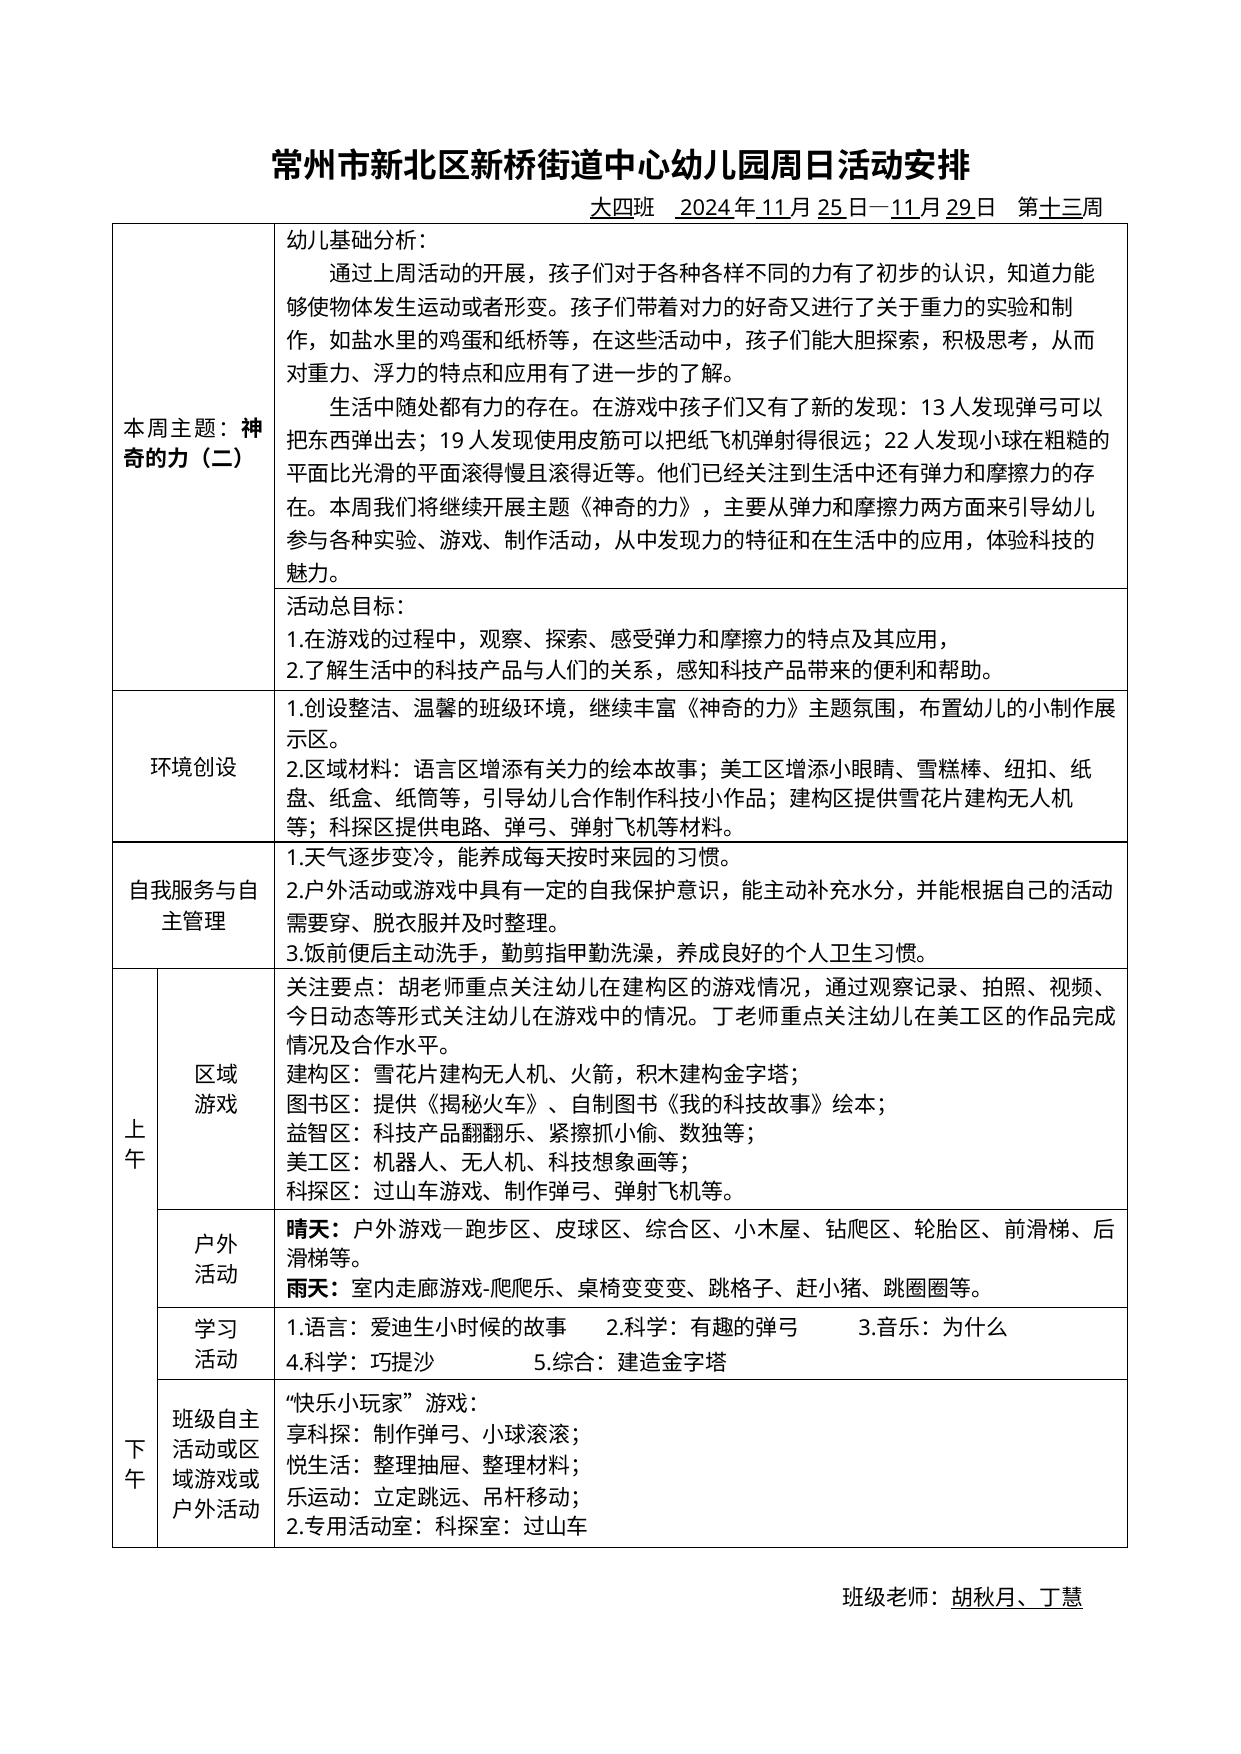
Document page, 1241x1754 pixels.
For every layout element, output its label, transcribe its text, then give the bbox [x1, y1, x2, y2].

table_cell 活动总目标： 1.在游戏的过程中，观察、探索、感受弹力和摩擦力的特点及其应用， 2.了解生活中的科技产品与人们的关系，感知科技产品带来的便利和帮助。 [275, 589, 1127, 690]
table_cell 上午 [113, 969, 157, 1379]
text 班级老师：胡秋月、丁慧 [136, 1580, 1082, 1612]
table_cell “快乐小玩家”游戏： 享科探：制作弹弓、小球滚滚； 悦生活：整理抽屉、整理材料； 乐运动：立定跳远、吊杆移动； 2.专用活动室：科探室：过山车 [275, 1380, 1127, 1547]
table_cell 环境创设 [113, 691, 274, 841]
text 大四班 2024年 11月 25日—11月29日 第十三周 [136, 185, 1104, 223]
table_cell 学习 活动 [158, 1308, 274, 1379]
table_header 本周主题：神奇的力（二） [113, 224, 274, 690]
table_header 幼儿基础分析： 通过上周活动的开展，孩子们对于各种各样不同的力有了初步的认识，知道力能够使物体发生运动或者形变。孩子们带着对力的好奇又进行了关于重力的实验和制作，如盐水里的鸡蛋和纸桥等，在这些活动中，孩子们能大胆探索，积极思考，从而对重力、浮力的特点和应用有了进一步的了解。 生活中随处都有力的存在。在游戏中孩子们又有了新的发现：13人发现弹弓可以把东西弹出去；19人发现使用皮筋可以把纸飞机弹射得很远；22人发现小球在粗糙的平面比光滑的平面滚得慢且滚得近等。他们已经关注到生活中还有弹力和摩擦力的存在。本周我们将继续开展主题《神奇的力》，主要从弹力和摩擦力两方面来引导幼儿参与各种实验、游戏、制作活动，从中发现力的特征和在生活中的应用，体验科技的魅力。 [275, 224, 1127, 588]
text 常州市新北区新桥街道中心幼儿园周日活动安排 [136, 148, 1104, 185]
table_cell 下午 [113, 1379, 157, 1547]
table_cell 晴天：户外游戏—跑步区、皮球区、综合区、小木屋、钻爬区、轮胎区、前滑梯、后滑梯等。 雨天：室内走廊游戏-爬爬乐、桌椅变变变、跳格子、赶小猪、跳圈圈等。 [275, 1210, 1127, 1307]
table_cell 户外 活动 [158, 1210, 274, 1307]
table_cell 1.创设整洁、温馨的班级环境，继续丰富《神奇的力》主题氛围，布置幼儿的小制作展示区。 2.区域材料：语言区增添有关力的绘本故事；美工区增添小眼睛、雪糕棒、纽扣、纸盘、纸盒、纸筒等，引导幼儿合作制作科技小作品；建构区提供雪花片建构无人机等；科探区提供电路、弹弓、弹射飞机等材料。 [275, 691, 1127, 841]
table_cell 区域 游戏 [158, 969, 274, 1209]
table_cell 1.天气逐步变冷，能养成每天按时来园的习惯。 2.户外活动或游戏中具有一定的自我保护意识，能主动补充水分，并能根据自己的活动需要穿、脱衣服并及时整理。 3.饭前便后主动洗手，勤剪指甲勤洗澡，养成良好的个人卫生习惯。 [275, 843, 1127, 967]
table_cell 班级自主活动或区域游戏或户外活动 [158, 1380, 274, 1547]
table_cell 自我服务与自主管理 [113, 843, 274, 967]
table_cell 1.语言：爱迪生小时候的故事 2.科学：有趣的弹弓 3.音乐：为什么 4.科学：巧提沙 5.综合：建造金字塔 [275, 1308, 1127, 1379]
table_cell 关注要点：胡老师重点关注幼儿在建构区的游戏情况，通过观察记录、拍照、视频、今日动态等形式关注幼儿在游戏中的情况。丁老师重点关注幼儿在美工区的作品完成情况及合作水平。 建构区：雪花片建构无人机、火箭，积木建构金字塔； 图书区：提供《揭秘火车》、自制图书《我的科技故事》绘本； 益智区：科技产品翻翻乐、紧擦抓小偷、数独等； 美工区：机器人、无人机、科技想象画等； 科探区：过山车游戏、制作弹弓、弹射飞机等。 [275, 969, 1127, 1209]
